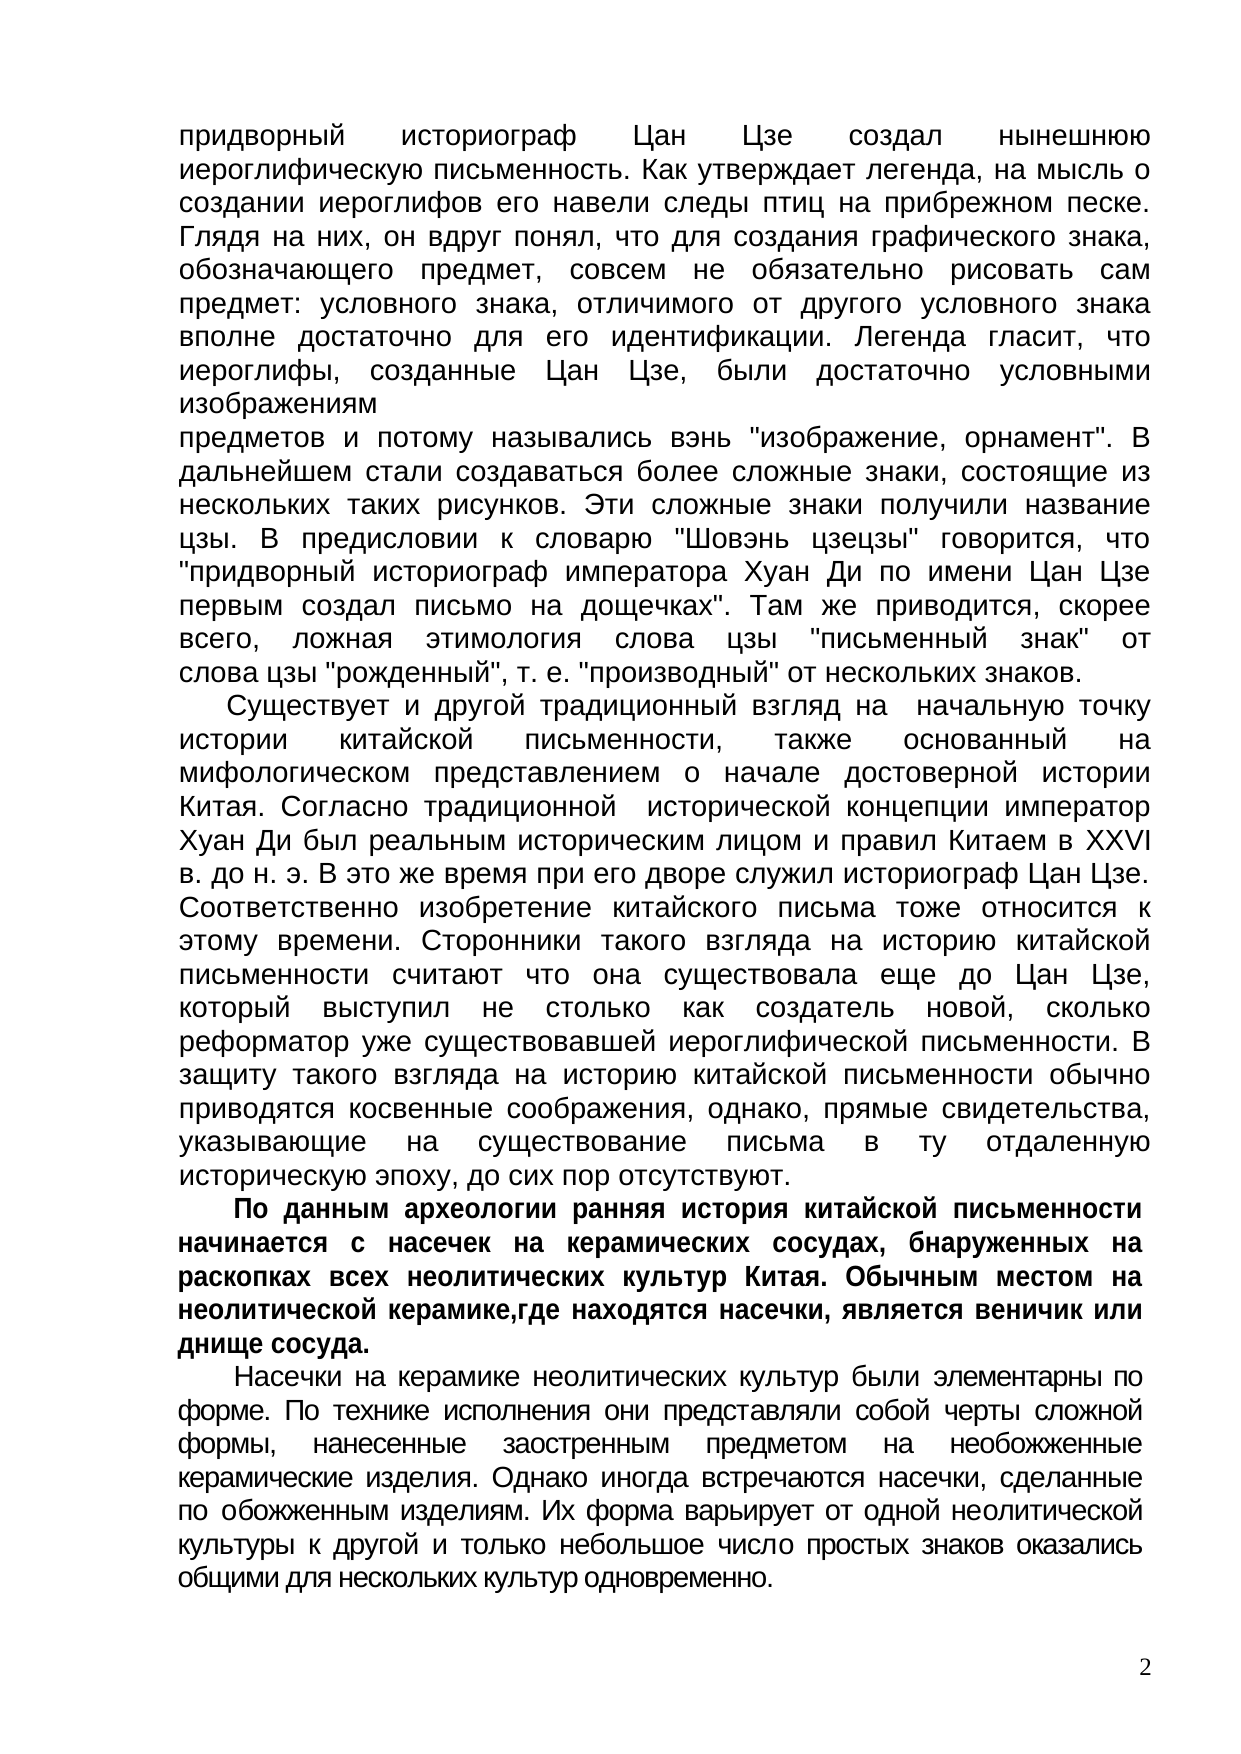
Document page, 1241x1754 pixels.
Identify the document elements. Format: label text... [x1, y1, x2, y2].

text Насечки на керамике неолитических культур были элементарны по форме. По технике исполнения они представляли собой черты сложной формы, нанесенные заостренным предметом на необожженные керамические изделия. Однако иногда встречаются насечки, сделанные по обожженным изделиям. Их форма варьирует от одной неолитической культуры к другой и только небольшое число простых знаков оказались общими для нескольких культур одновременно. [177, 1359, 1143, 1594]
text По данным археологии ранняя история китайской письменности начинается с насечек на керамических сосудах, бнаруженных на раскопках всех неолитических культур Китая. Обычным местом на неолитической керамике,где находятся насечки, является веничик или днище сосуда. [177, 1191, 1143, 1359]
text Существует и другой традиционный взгляд на начальную точку истории китайской письменности, также основанный на мифологическом представлением о начале достоверной истории Китая. Согласно традиционной исторической концепции император Хуан Ди был реальным историческим лицом и правил Китаем в XXVI в. до н. э. В это же время при его дворе служил историограф Цан Цзе. Соответственно изобретение китайского письма тоже относится к этому времени. Сторонники такого взгляда на историю китайской письменности считают что она существовала еще до Цан Цзе, который выступил не столько как создатель новой, сколько реформатор уже существовавшей иероглифической письменности. В защиту такого взгляда на историю китайской письменности обычно приводятся косвенные соображения, однако, прямые свидетельства, указывающие на существование письма в ту отдаленную историческую эпоху, до сих пор отсутствуют. [179, 688, 1152, 1191]
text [179, 118, 1152, 688]
